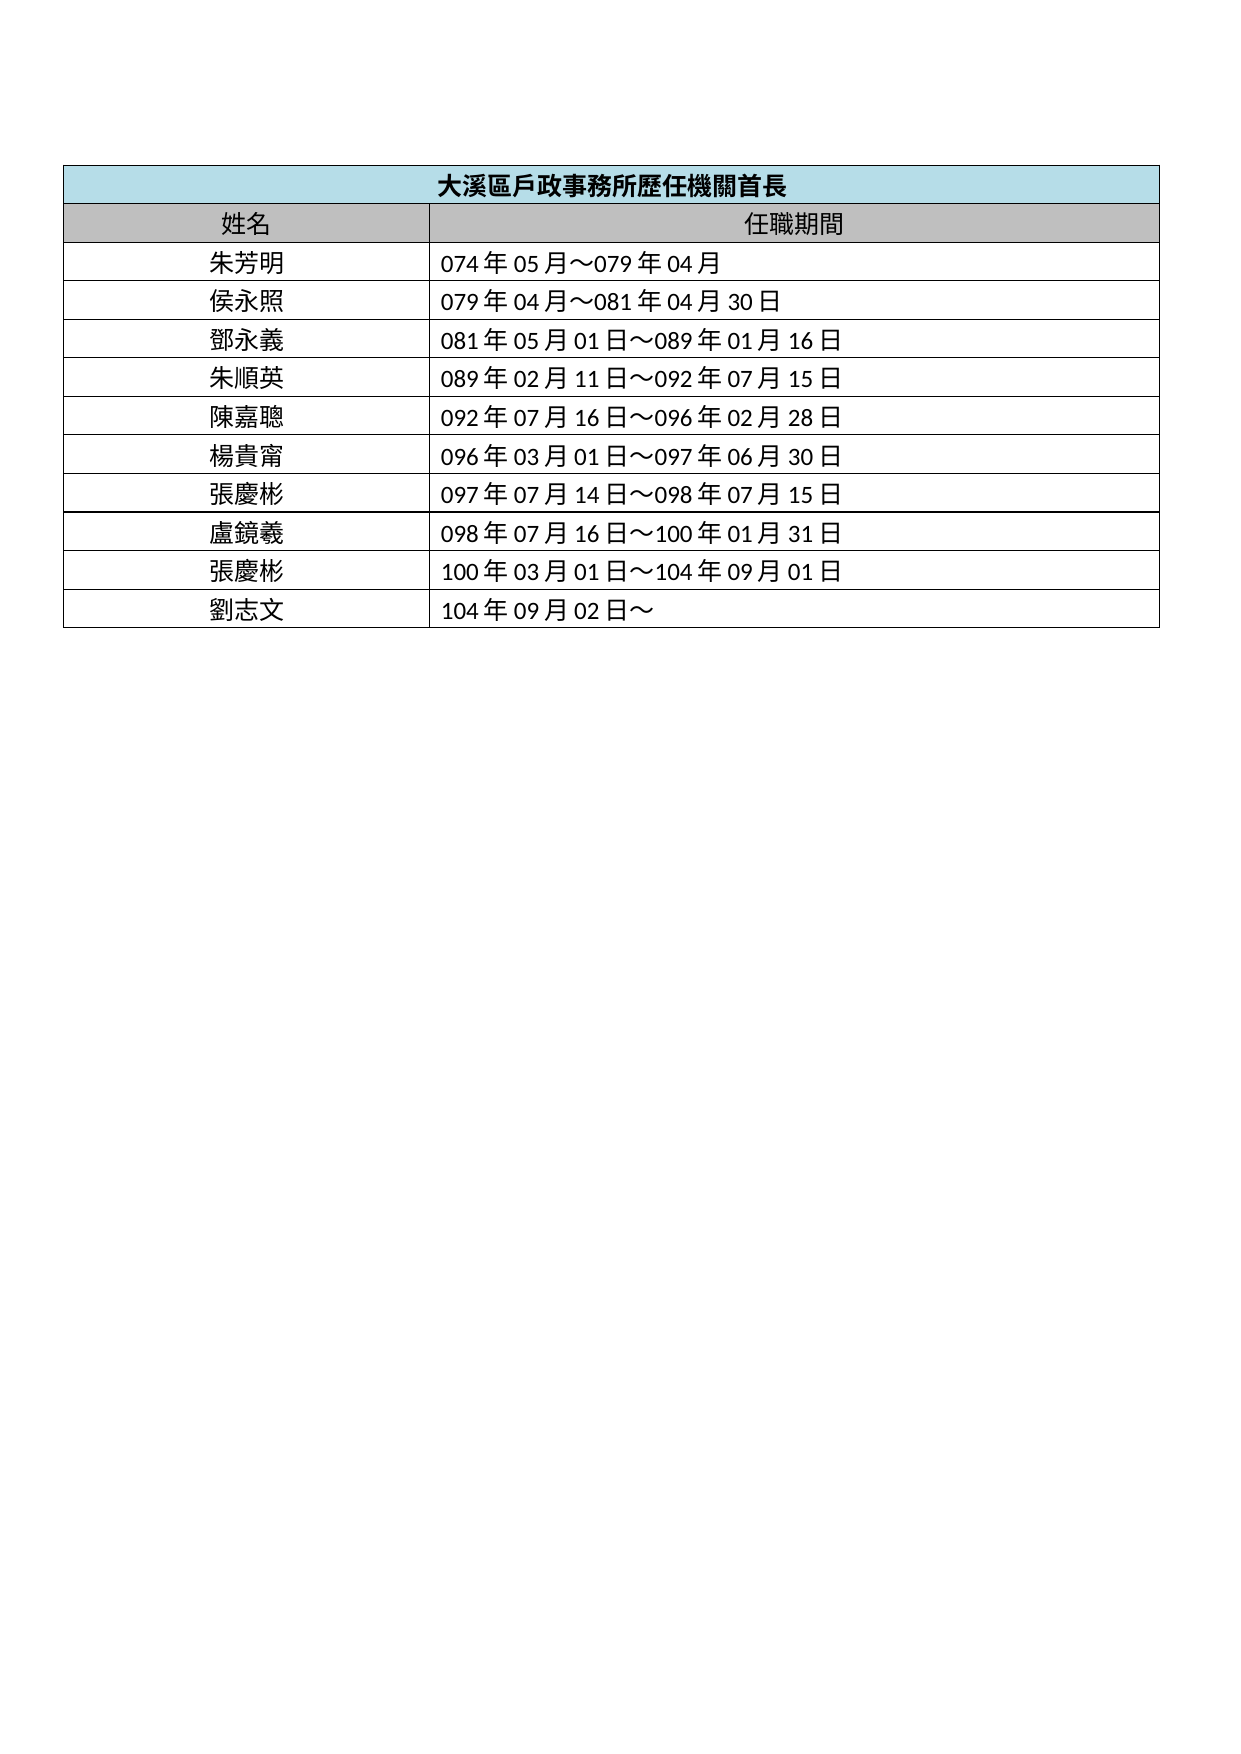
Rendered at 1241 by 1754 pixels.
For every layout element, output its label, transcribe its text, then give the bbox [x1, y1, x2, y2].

table_cell 074年05月～079年04月 [430, 243, 1159, 280]
table_header 大溪區戶政事務所歷任機關首長 [64, 166, 1159, 203]
table_cell 096年03月01日～097年06月30日 [430, 435, 1159, 473]
table_cell 鄧永義 [64, 320, 429, 357]
table_cell 陳嘉聰 [64, 397, 429, 434]
table_cell 楊貴甯 [64, 435, 429, 473]
table_cell 100年03月01日～104年09月01日 [430, 551, 1159, 588]
table_cell 097年07月14日～098年07月15日 [430, 474, 1159, 511]
table_cell 104年09月02日～ [430, 590, 1159, 627]
table_cell 朱順英 [64, 358, 429, 396]
table_cell 079年04月～081年04月30日 [430, 281, 1159, 319]
table_cell 098年07月16日～100年01月31日 [430, 513, 1159, 550]
table_cell 姓名 [64, 204, 429, 242]
table_cell 張慶彬 [64, 474, 429, 511]
table_cell 092年07月16日～096年02月28日 [430, 397, 1159, 434]
table_cell 盧鏡羲 [64, 513, 429, 550]
table_cell 任職期間 [430, 204, 1159, 242]
table_cell 劉志文 [64, 590, 429, 627]
table_cell 089年02月11日～092年07月15日 [430, 358, 1159, 396]
table_cell 081年05月01日～089年01月16日 [430, 320, 1159, 357]
table_cell 張慶彬 [64, 551, 429, 588]
table_cell 朱芳明 [64, 243, 429, 280]
table_cell 侯永照 [64, 281, 429, 319]
